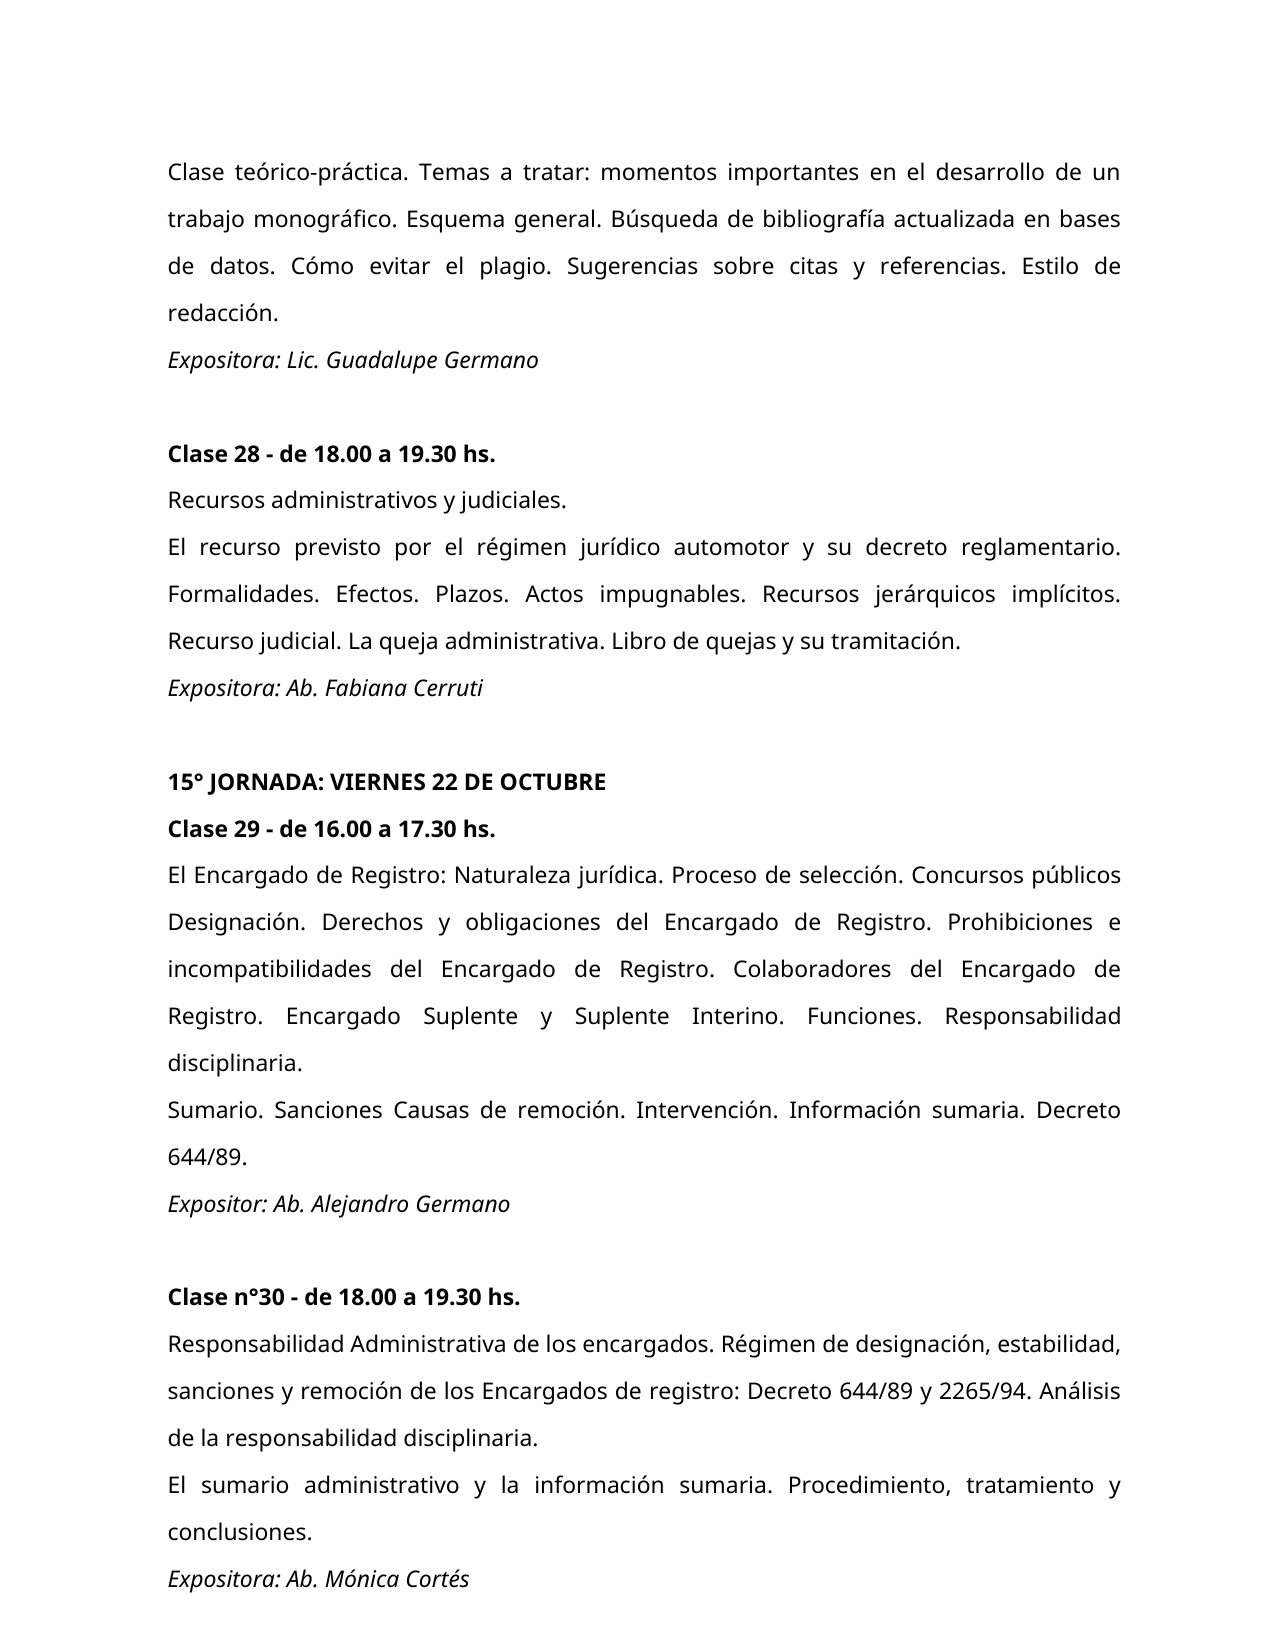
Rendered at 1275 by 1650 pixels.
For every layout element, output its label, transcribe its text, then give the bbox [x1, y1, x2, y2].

text Recursos administrativos y judiciales. [167, 484, 1122, 516]
text Clase teórico-práctica. Temas a tratar: momentos importantes en el desarrollo de un trabajo monográfico. Esquema general. Búsqueda de bibliografía actualizada en bases de datos. Cómo evitar el plagio. Sugerencias sobre citas y referencias. Estilo de redacción. [167, 156, 1122, 328]
subtitle 15° JORNADA: VIERNES 22 DE OCTUBRE [167, 766, 1122, 797]
text Sumario. Sanciones Causas de remoción. Intervención. Información sumaria. Decreto 644/89. [167, 1094, 1122, 1172]
text El recurso previsto por el régimen jurídico automotor y su decreto reglamentario. Formalidades. Efectos. Plazos. Actos impugnables. Recursos jerárquicos implícitos. Recurso judicial. La queja administrativa. Libro de quejas y su tramitación. [167, 531, 1122, 656]
text El Encargado de Registro: Naturaleza jurídica. Proceso de selección. Concursos públicos Designación. Derechos y obligaciones del Encargado de Registro. Prohibiciones e incompatibilidades del Encargado de Registro. Colaboradores del Encargado de Registro. Encargado Suplente y Suplente Interino. Funciones. Responsabilidad disciplinaria. [167, 859, 1122, 1078]
text Clase 29 - de 16.00 a 17.30 hs. [167, 812, 1122, 844]
text El sumario administrativo y la información sumaria. Procedimiento, tratamiento y conclusiones. [167, 1469, 1122, 1547]
text Expositora: Lic. Guadalupe Germano [167, 344, 1122, 375]
text Expositor: Ab. Alejandro Germano [167, 1187, 1122, 1219]
text Expositora: Ab. Mónica Cortés [167, 1562, 1122, 1594]
subtitle Clase 28 - de 18.00 a 19.30 hs. [167, 437, 1122, 469]
subtitle Clase n°30 - de 18.00 a 19.30 hs. [167, 1281, 1122, 1312]
text Expositora: Ab. Fabiana Cerruti [167, 672, 1122, 703]
text Responsabilidad Administrativa de los encargados. Régimen de designación, estabilidad, sanciones y remoción de los Encargados de registro: Decreto 644/89 y 2265/94. Análisis de la responsabilidad disciplinaria. [167, 1328, 1122, 1453]
